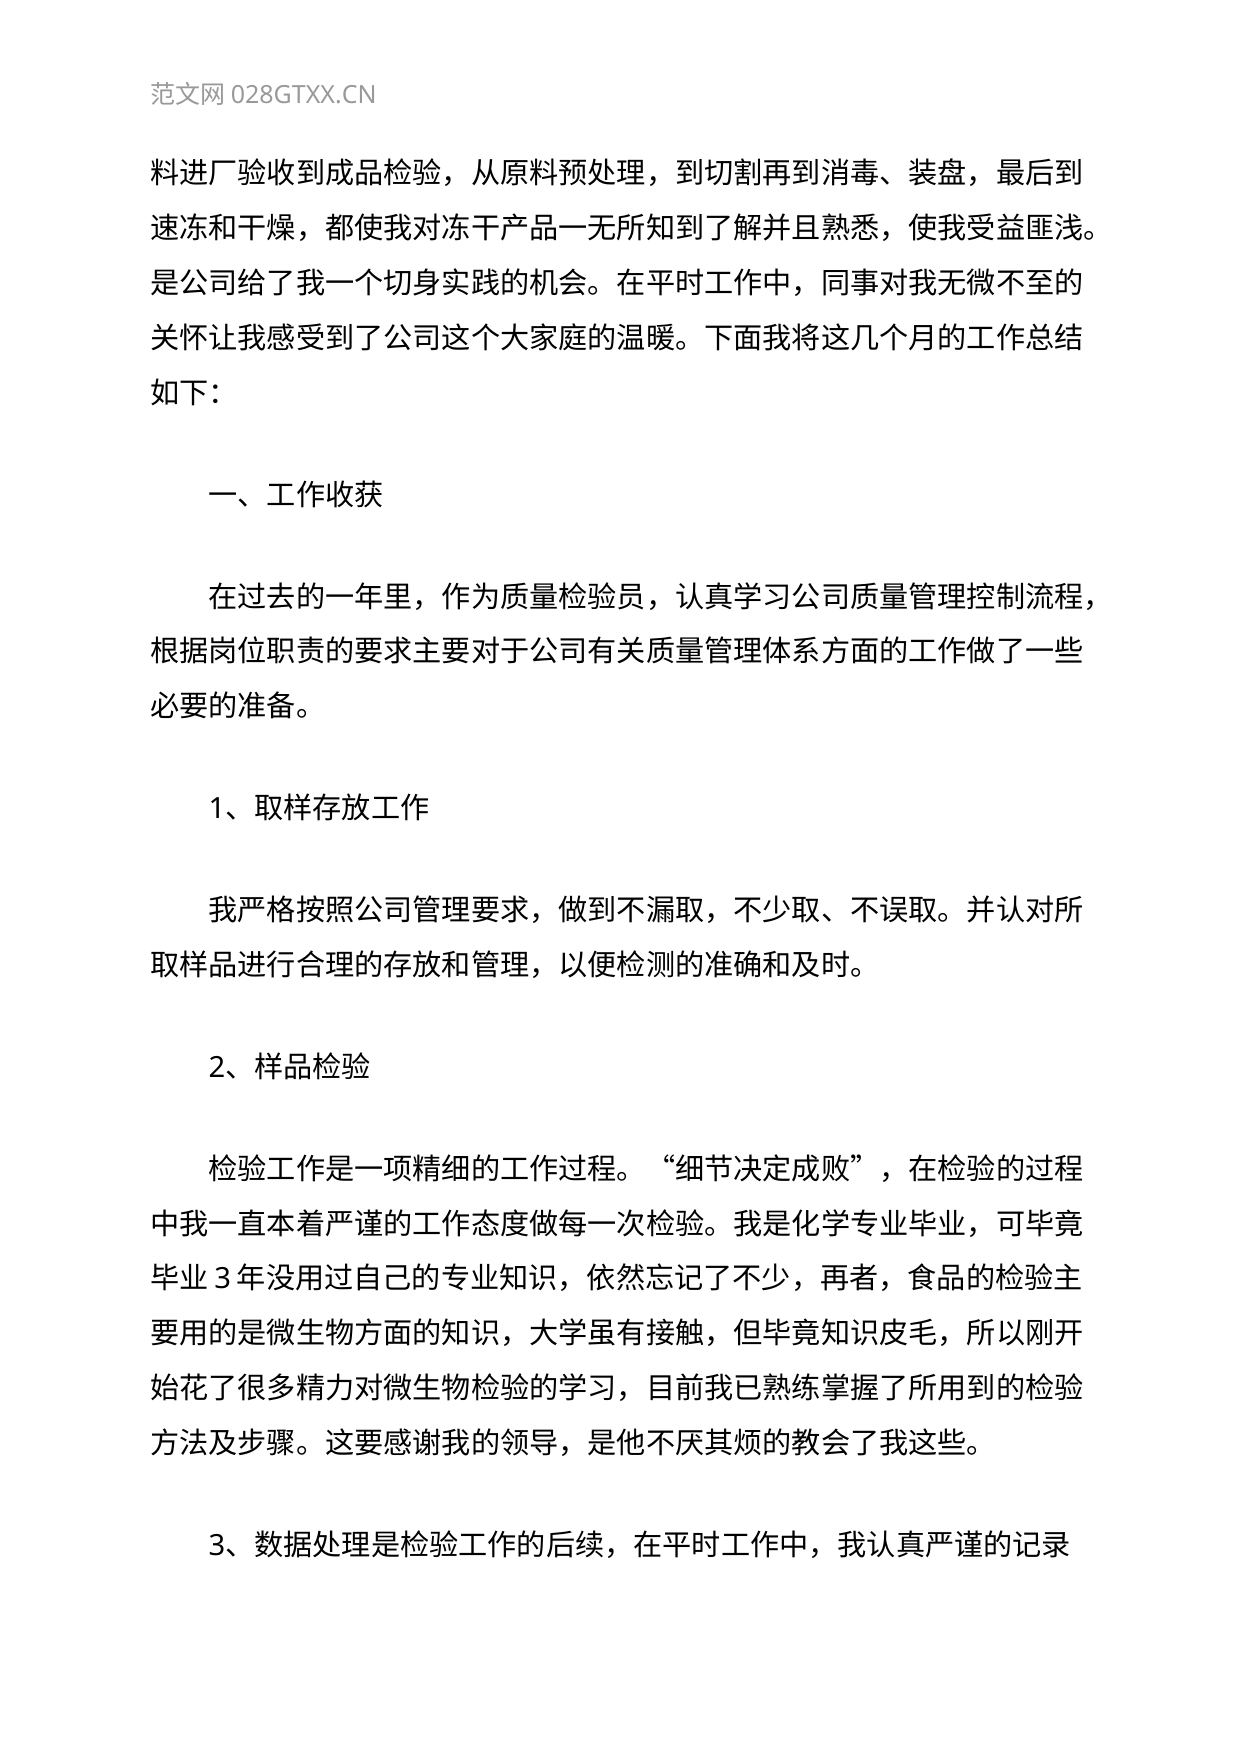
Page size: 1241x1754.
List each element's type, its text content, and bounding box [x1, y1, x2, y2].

text 在过去的一年里，作为质量检验员，认真学习公司质量管理控制流程，根据岗位职责的要求主要对于公司有关质量管理体系方面的工作做了一些必要的准备。 [150, 573, 1090, 725]
text 检验工作是一项精细的工作过程。“细节决定成败”，在检验的过程中我一直本着严谨的工作态度做每一次检验。我是化学专业毕业，可毕竟毕业3年没用过自己的专业知识，依然忘记了不少，再者，食品的检验主要用的是微生物方面的知识，大学虽有接触，但毕竟知识皮毛，所以刚开始花了很多精力对微生物检验的学习，目前我已熟练掌握了所用到的检验方法及步骤。这要感谢我的领导，是他不厌其烦的教会了我这些。 [150, 1145, 1090, 1462]
text 2、样品检验 [150, 1043, 1090, 1086]
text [150, 1522, 1090, 1564]
text 一、工作收获 [150, 471, 1090, 514]
text 我严格按照公司管理要求，做到不漏取，不少取、不误取。并认对所取样品进行合理的存放和管理，以便检测的准确和及时。 [150, 887, 1090, 984]
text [150, 150, 1090, 412]
text 1、取样存放工作 [150, 785, 1090, 827]
